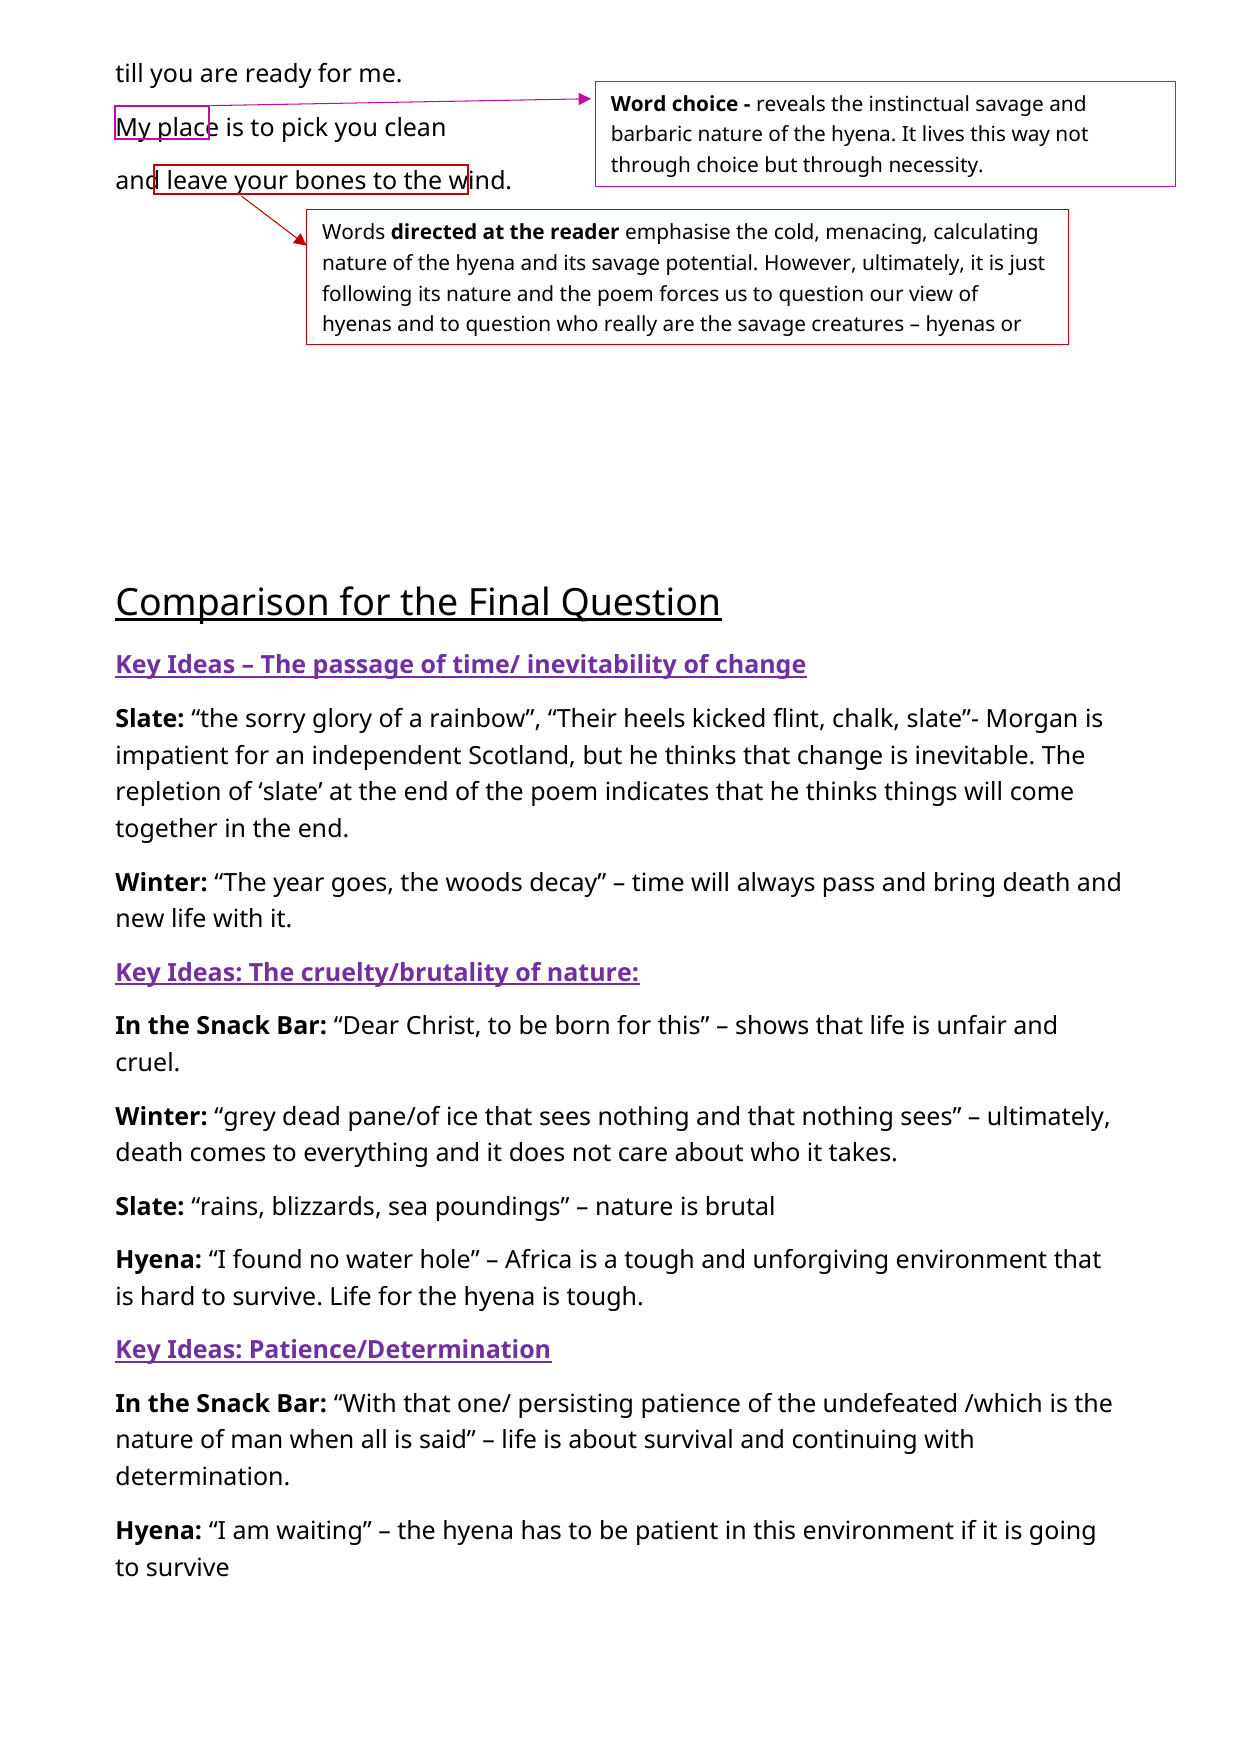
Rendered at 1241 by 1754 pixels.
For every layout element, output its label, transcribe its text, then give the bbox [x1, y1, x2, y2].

text Hyena: “I am waiting” – the hyena has to be patient in this environment if it is going to survive [115, 1512, 1125, 1583]
text Comparison for the Final Question [115, 575, 1125, 626]
text till you are ready for me. [115, 56, 1125, 90]
text In the Snack Bar: “Dear Christ, to be born for this” – shows that life is unfair and cruel. [115, 1008, 1125, 1079]
text Slate: “the sorry glory of a rainbow”, “Their heels kicked flint, chalk, slate”- Morgan is impatient for an independent Scotland, but he thinks that change is inevitable. The repletion of ‘slate’ at the end of the poem indicates that he thinks things will come together in the end. [115, 701, 1125, 845]
text Winter: “grey dead pane/of ice that sees nothing and that nothing sees” – ultimately, death comes to everything and it does not care about who it takes. [115, 1098, 1125, 1169]
text In the Snack Bar: “With that one/ persisting patience of the undefeated /which is the nature of man when all is said” – life is about survival and continuing with determination. [115, 1385, 1125, 1493]
text Key Ideas: Patience/Determination [115, 1332, 1125, 1366]
text My place is to pick you clean [115, 109, 595, 144]
text Key Ideas: The cruelty/brutality of nature: [115, 954, 1125, 988]
text Winter: “The year goes, the woods decay” – time will always pass and bring death and new life with it. [115, 864, 1125, 935]
text and leave your bones to the wind. [115, 163, 1125, 197]
text Hyena: “I found no water hole” – Africa is a tough and unforgiving environment that is hard to survive. Life for the hyena is tough. [115, 1242, 1125, 1313]
text Key Ideas – The passage of time/ inevitability of change [115, 647, 1125, 681]
text Slate: “rains, blizzards, sea poundings” – nature is brutal [115, 1188, 1125, 1222]
